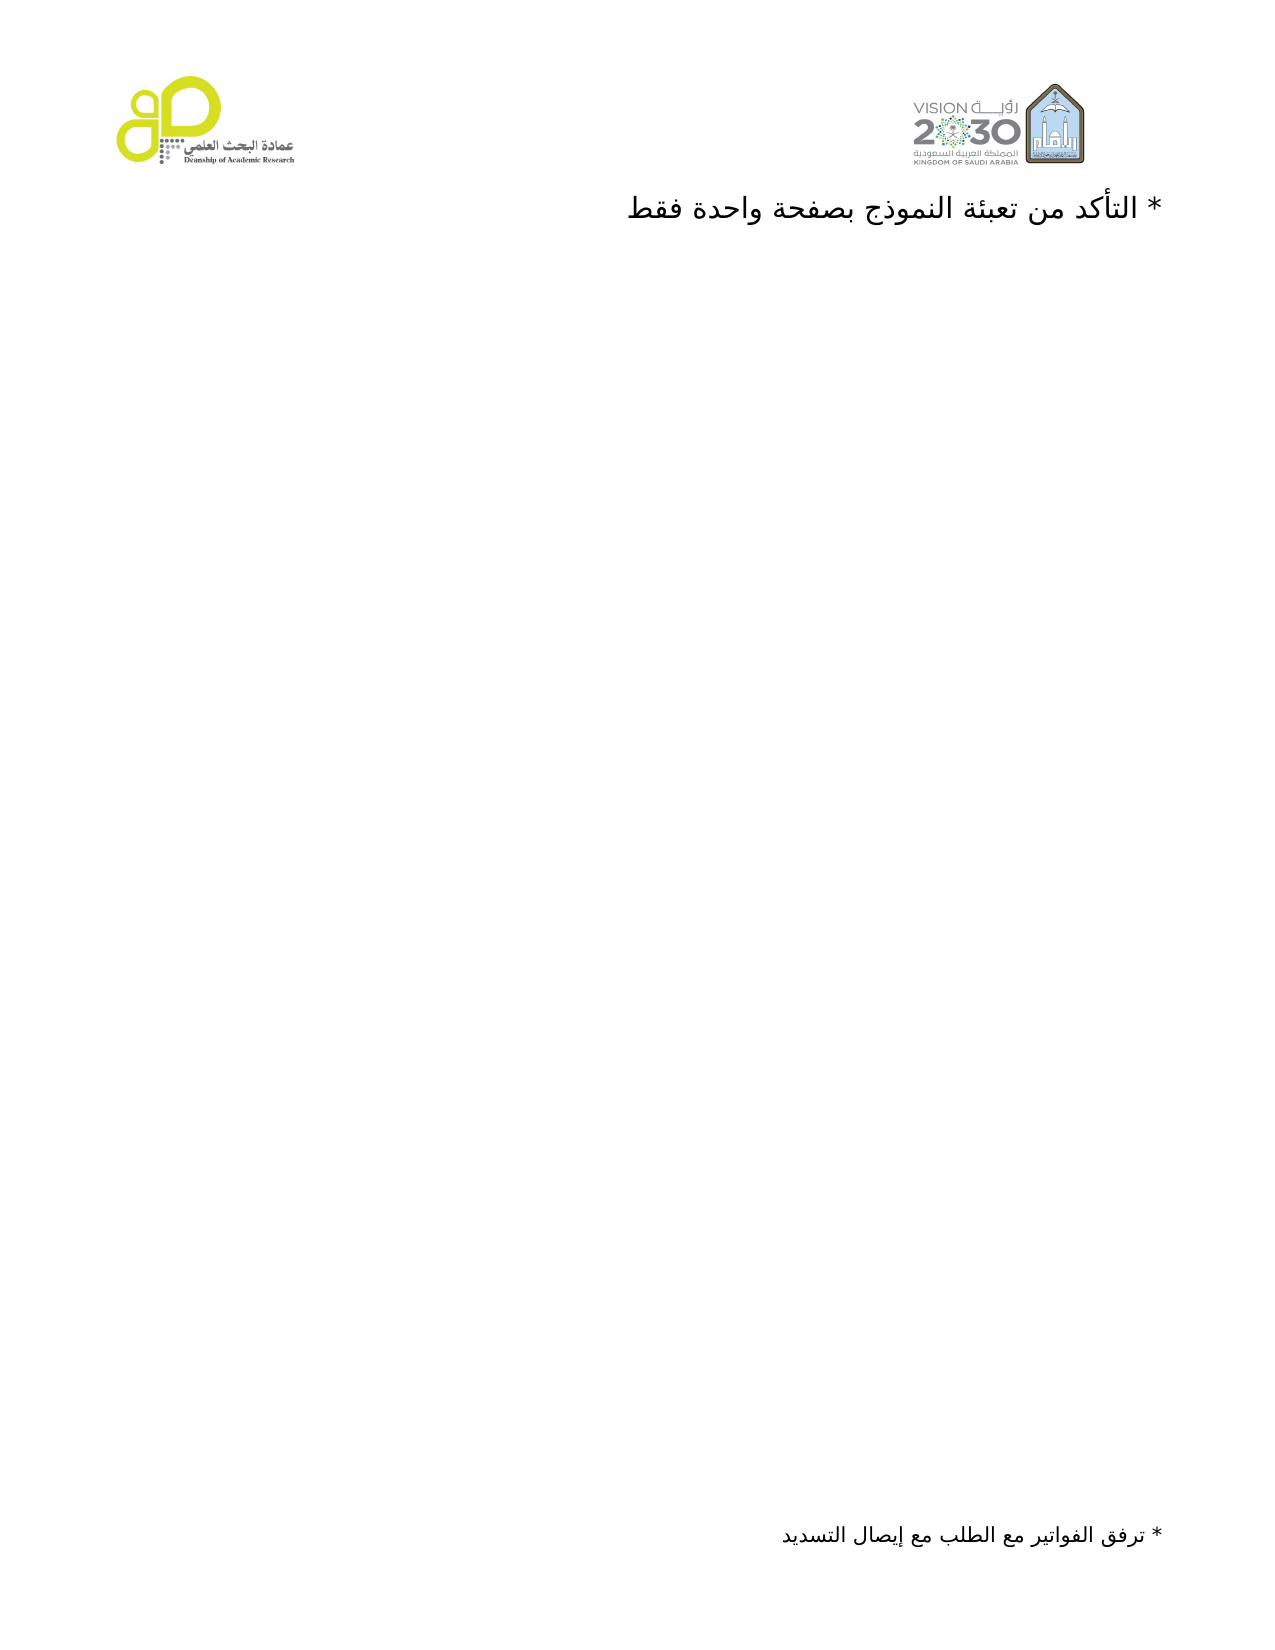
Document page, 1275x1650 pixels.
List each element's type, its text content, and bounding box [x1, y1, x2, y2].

text * التأكد من تعبئة النموذج بصفحة واحدة فقط [112, 191, 1162, 225]
picture [112, 75, 298, 166]
picture [911, 80, 1088, 166]
